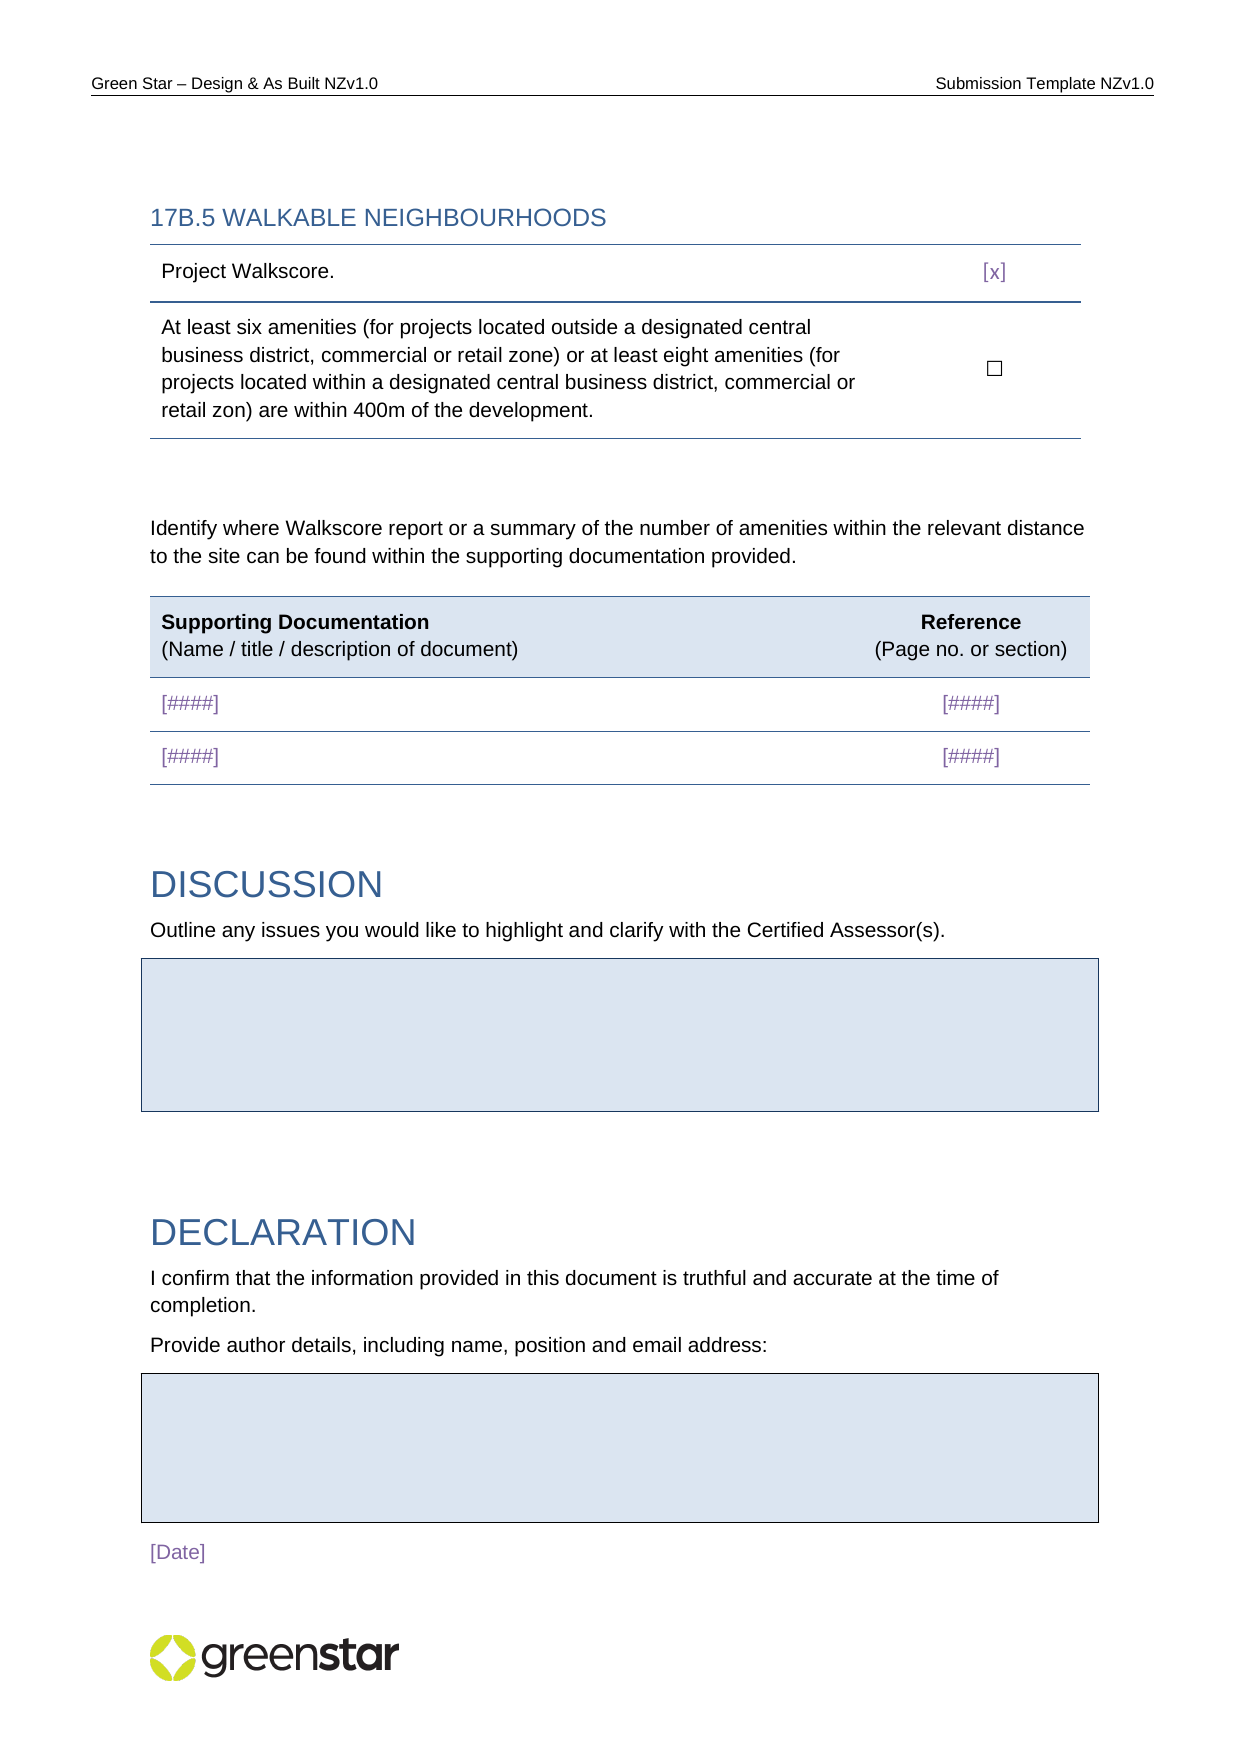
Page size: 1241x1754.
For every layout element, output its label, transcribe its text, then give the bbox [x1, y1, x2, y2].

table_cell [####] [852, 732, 1090, 784]
table_cell [908, 303, 1081, 437]
subtitle 17B.5 walkable neighbourhoods [150, 202, 1090, 231]
text Provide author details, including name, position and email address: [150, 1333, 1090, 1357]
table_cell At least six amenities (for projects located outside a designated central business district, commercial or retail zone) or at least eight amenities (for projects located within a designated central business district, commercial or retail zon) are within 400m of the development. [150, 303, 908, 437]
subtitle DISCUSSION [150, 863, 1090, 906]
table_cell [####] [852, 678, 1090, 731]
table_header Project Walkscore. [150, 245, 908, 301]
subtitle DECLARATION [150, 1210, 1090, 1253]
table_header Reference (Page no. or section) [852, 597, 1090, 677]
table_cell [####] [150, 732, 852, 784]
table_header Supporting Documentation (Name / title / description of document) [150, 597, 852, 677]
picture [150, 1635, 399, 1681]
text Identify where Walkscore report or a summary of the number of amenities within the relevant distance to the site can be found within the supporting documentation provided. [150, 516, 1090, 567]
text Outline any issues you would like to highlight and clarify with the Certified Assessor(s). [150, 918, 1090, 942]
table_cell [####] [150, 678, 852, 731]
table_header [x] [908, 245, 1081, 301]
text I confirm that the information provided in this document is truthful and accurate at the time of completion. [150, 1266, 1090, 1317]
